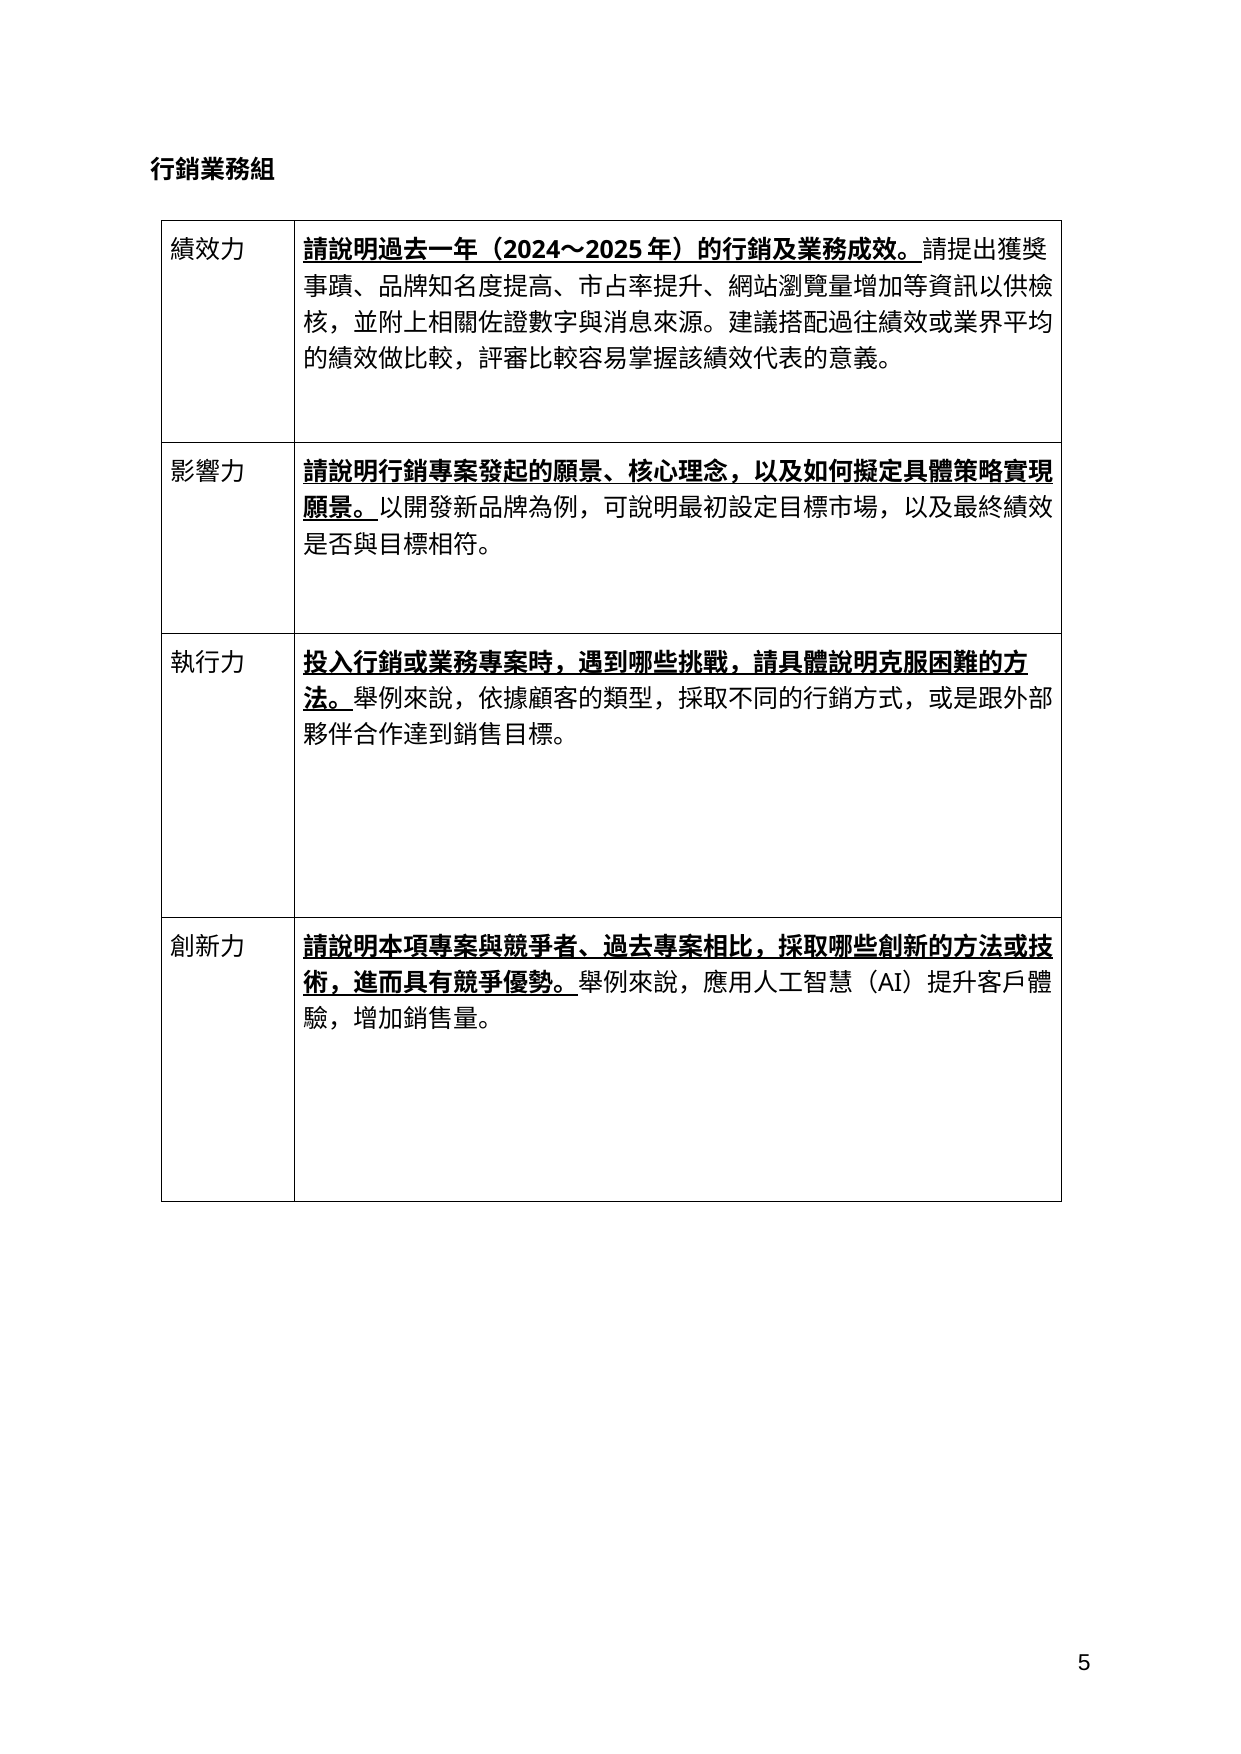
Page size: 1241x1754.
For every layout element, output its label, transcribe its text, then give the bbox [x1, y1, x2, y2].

table_cell 投入行銷或業務專案時，遇到哪些挑戰，請具體說明克服困難的方法。舉例來說，依據顧客的類型，採取不同的行銷方式，或是跟外部夥伴合作達到銷售目標。 [295, 634, 1061, 917]
table_cell 創新力 [162, 918, 294, 1201]
table_cell 請說明行銷專案發起的願景、核心理念，以及如何擬定具體策略實現願景。以開發新品牌為例，可說明最初設定目標市場，以及最終績效是否與目標相符。 [295, 443, 1061, 633]
table_cell 請說明本項專案與競爭者、過去專案相比，採取哪些創新的方法或技術，進而具有競爭優勢。舉例來說，應用人工智慧（AI）提升客戶體驗，增加銷售量。 [295, 918, 1061, 1201]
text 行銷業務組 [150, 150, 890, 186]
table_header 績效力 [162, 221, 294, 442]
table_cell 影響力 [162, 443, 294, 633]
table_header 請說明過去一年（2024～2025年）的行銷及業務成效。請提出獲獎事蹟、品牌知名度提高、市占率提升、網站瀏覽量增加等資訊以供檢核，並附上相關佐證數字與消息來源。建議搭配過往績效或業界平均的績效做比較，評審比較容易掌握該績效代表的意義。 [295, 221, 1061, 442]
table_cell 執行力 [162, 634, 294, 917]
